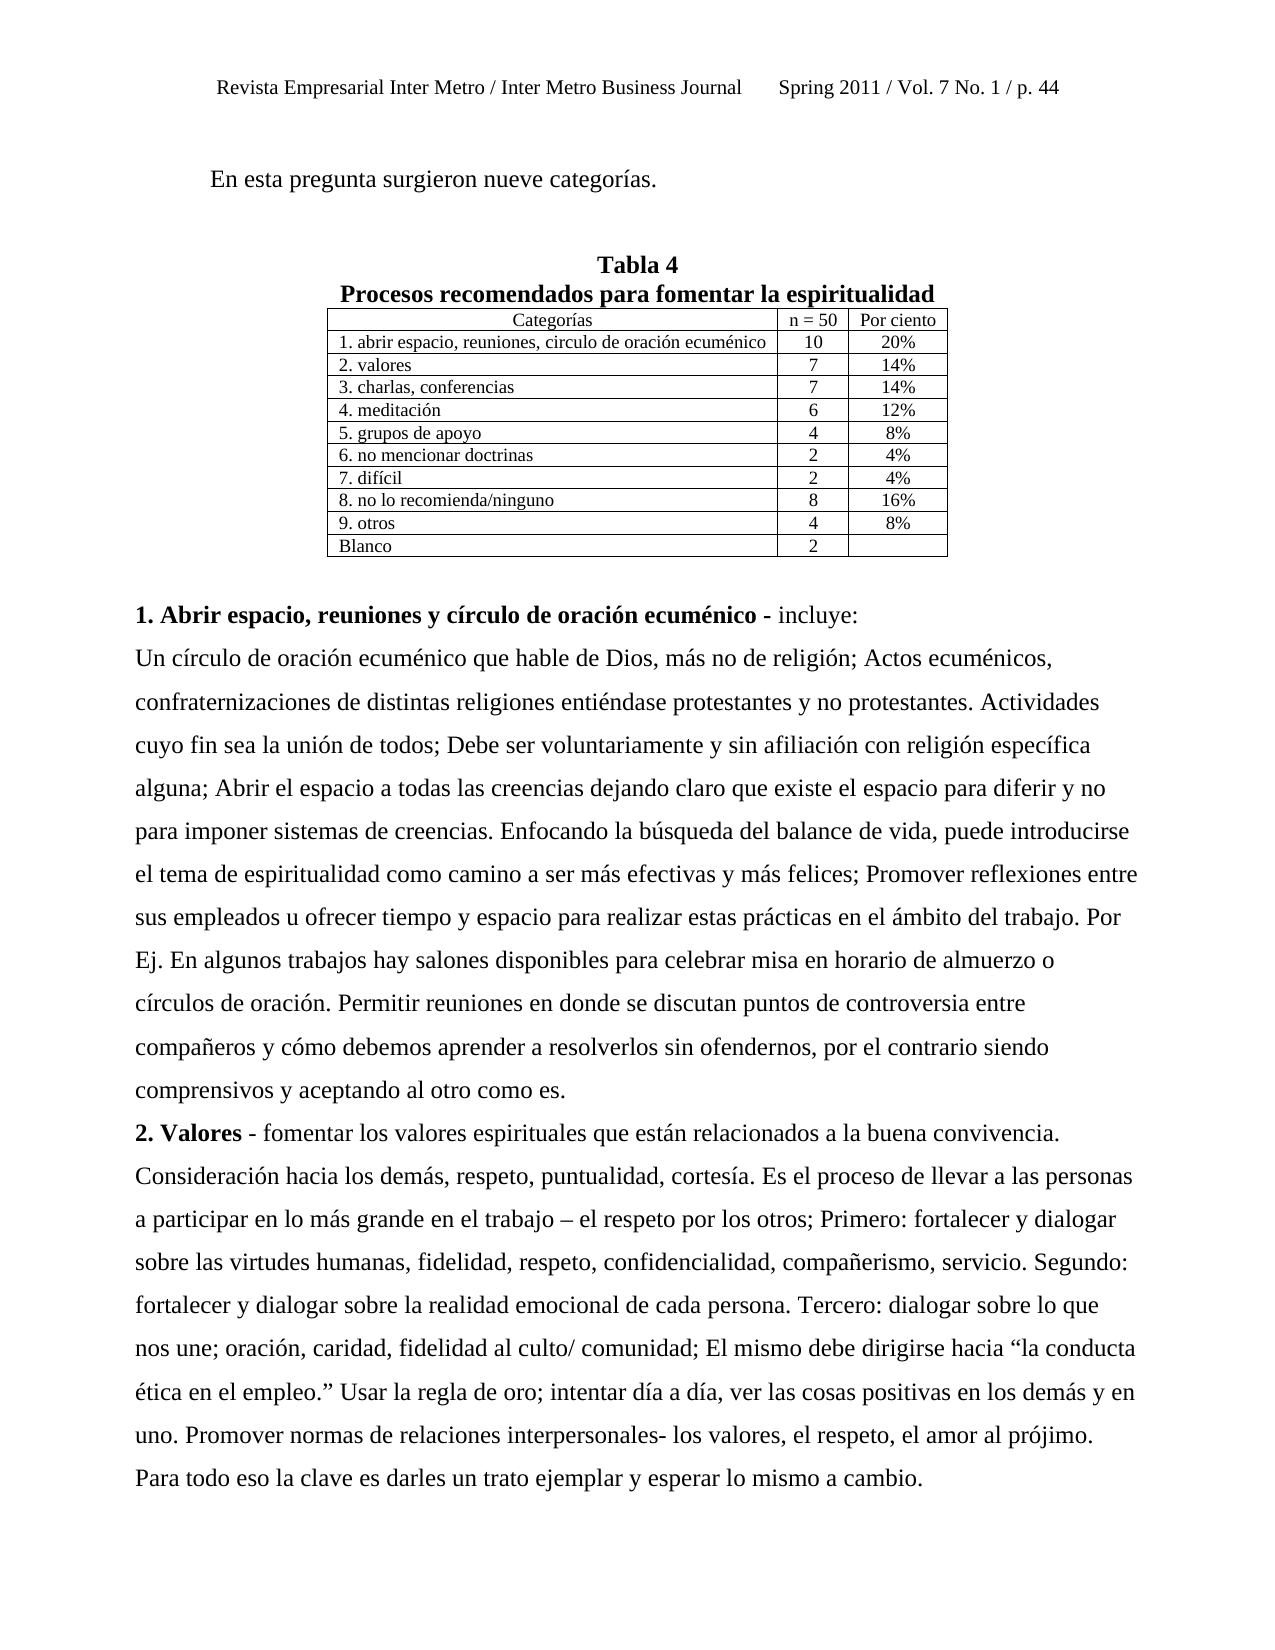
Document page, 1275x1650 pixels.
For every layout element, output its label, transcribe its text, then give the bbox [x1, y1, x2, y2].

table_cell 4% [849, 444, 947, 466]
table_cell 4 [778, 422, 848, 443]
table_header Categorías [328, 309, 777, 330]
text Un círculo de oración ecuménico que hable de Dios, más no de religión; Actos ecuménicos, confraternizaciones de distintas religiones entiéndase protestantes y no protestantes. Actividades cuyo fin sea la unión de todos; Debe ser voluntariamente y sin afiliación con religión específica alguna; Abrir el espacio a todas las creencias dejando claro que existe el espacio para diferir y no para imponer sistemas de creencias. Enfocando la búsqueda del balance de vida, puede introducirse el tema de espiritualidad como camino a ser más efectivas y más felices; Promover reflexiones entre sus empleados u ofrecer tiempo y espacio para realizar estas prácticas en el ámbito del trabajo. Por Ej. En algunos trabajos hay salones disponibles para celebrar misa en horario de almuerzo o círculos de oración. Permitir reuniones en donde se discutan puntos de controversia entre compañeros y cómo debemos aprender a resolverlos sin ofendernos, por el contrario siendo comprensivos y aceptando al otro como es. [135, 643, 1140, 1103]
text Tabla 4 [135, 250, 1140, 279]
table_cell 1. abrir espacio, reuniones, circulo de oración ecuménico [328, 331, 777, 353]
table_cell Blanco [328, 535, 777, 556]
table_cell 2 [778, 467, 848, 488]
table_cell 16% [849, 489, 947, 511]
table_cell 2 [778, 535, 848, 556]
table_cell 7. difícil [328, 467, 777, 488]
table_cell 7 [778, 376, 848, 398]
table_cell 6 [778, 399, 848, 421]
table_cell 4% [849, 467, 947, 488]
table_cell 8. no lo recomienda/ninguno [328, 489, 777, 511]
text 2. Valores - fomentar los valores espirituales que están relacionados a la buena convivencia. Consideración hacia los demás, respeto, puntualidad, cortesía. Es el proceso de llevar a las personas a participar en lo más grande en el trabajo – el respeto por los otros; Primero: fortalecer y dialogar sobre las virtudes humanas, fidelidad, respeto, confidencialidad, compañerismo, servicio. Segundo: fortalecer y dialogar sobre la realidad emocional de cada persona. Tercero: dialogar sobre lo que nos une; oración, caridad, fidelidad al culto/ comunidad; El mismo debe dirigirse hacia “la conducta ética en el empleo.” Usar la regla de oro; intentar día a día, ver las cosas positivas en los demás y en uno. Promover normas de relaciones interpersonales- los valores, el respeto, el amor al prójimo. Para todo eso la clave es darles un trato ejemplar y esperar lo mismo a cambio. [135, 1118, 1140, 1492]
table_header Por ciento [849, 309, 947, 330]
table_cell 20% [849, 331, 947, 353]
table_cell 9. otros [328, 512, 777, 533]
table_cell 12% [849, 399, 947, 421]
table_cell 4. meditación [328, 399, 777, 421]
table_cell 14% [849, 354, 947, 375]
table_cell 2 [778, 444, 848, 466]
table_cell 8% [849, 422, 947, 443]
table_cell 2. valores [328, 354, 777, 375]
table_cell 6. no mencionar doctrinas [328, 444, 777, 466]
table_cell 8 [778, 489, 848, 511]
table_cell 5. grupos de apoyo [328, 422, 777, 443]
table_cell 3. charlas, conferencias [328, 376, 777, 398]
text Procesos recomendados para fomentar la espiritualidad [135, 279, 1140, 307]
text En esta pregunta surgieron nueve categorías. [135, 164, 1140, 192]
table_cell 4 [778, 512, 848, 533]
table_header n = 50 [778, 309, 848, 330]
table_cell 14% [849, 376, 947, 398]
table_cell [849, 535, 947, 556]
table_cell 10 [778, 331, 848, 353]
table_cell 7 [778, 354, 848, 375]
text 1. Abrir espacio, reuniones y círculo de oración ecuménico - incluye: [135, 600, 1140, 629]
table_cell 8% [849, 512, 947, 533]
